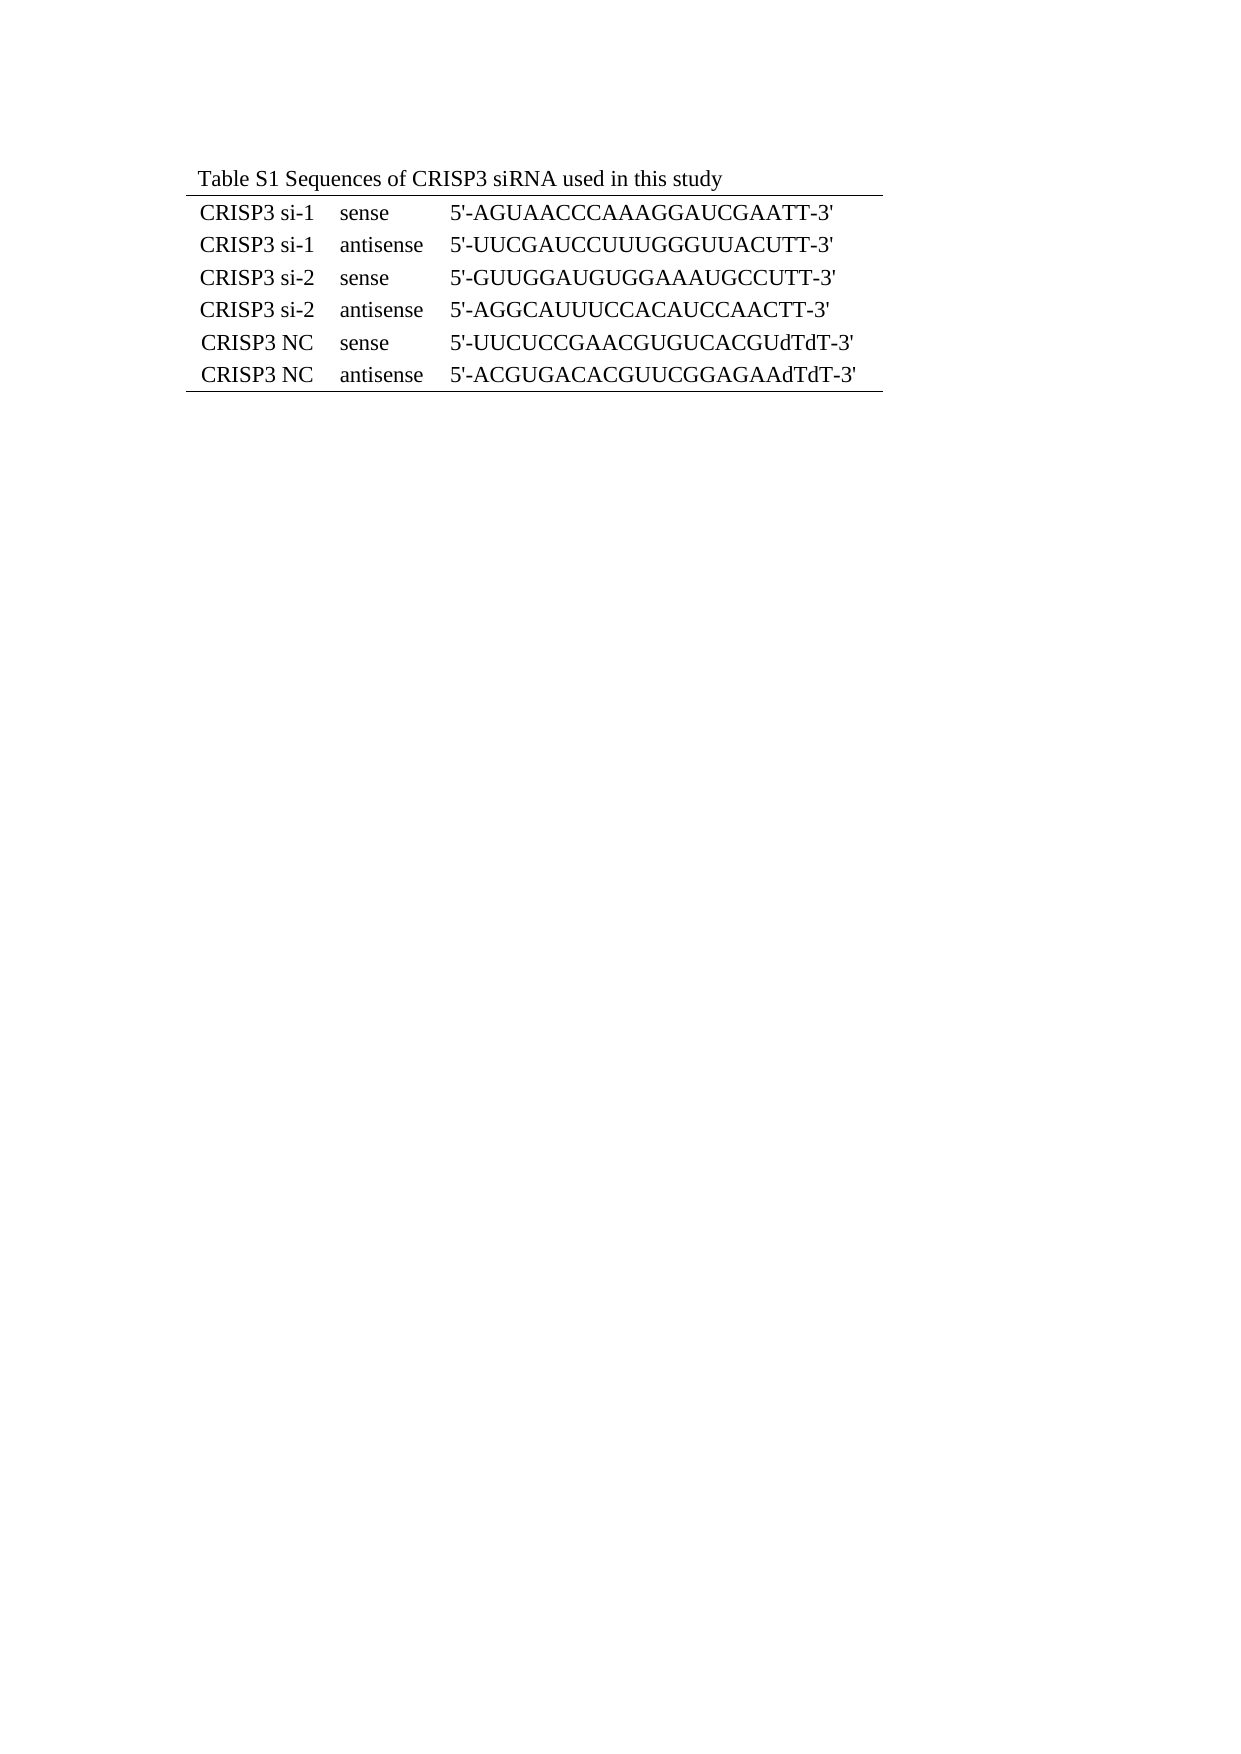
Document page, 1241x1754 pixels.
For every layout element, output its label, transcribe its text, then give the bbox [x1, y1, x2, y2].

table_header Table S1 Sequences of CRISP3 siRNA used in this study [186, 162, 882, 194]
table_cell 5'-AGGCAUUUCCACAUCCAACTT-3' [439, 293, 882, 326]
table_cell CRISP3 si-1 [186, 196, 328, 228]
table_cell antisense [328, 358, 438, 391]
table_cell CRISP3 si-2 [186, 293, 328, 326]
table_cell antisense [328, 228, 438, 261]
table_cell 5'-AGUAACCCAAAGGAUCGAATT-3' [439, 196, 882, 228]
table_cell CRISP3 NC [186, 358, 328, 391]
table_cell 5'-UUCGAUCCUUUGGGUUACUTT-3' [439, 228, 882, 261]
table_cell CRISP3 si-1 [186, 228, 328, 261]
table_cell 5'-ACGUGACACGUUCGGAGAAdTdT-3' [439, 358, 882, 391]
table_cell antisense [328, 293, 438, 326]
table_cell 5'-GUUGGAUGUGGAAAUGCCUTT-3' [439, 261, 882, 293]
table_cell CRISP3 NC [186, 326, 328, 358]
table_cell 5'-UUCUCCGAACGUGUCACGUdTdT-3' [439, 326, 882, 358]
table_cell CRISP3 si-2 [186, 261, 328, 293]
table_cell sense [328, 261, 438, 293]
table_cell sense [328, 326, 438, 358]
table_cell sense [328, 196, 438, 228]
